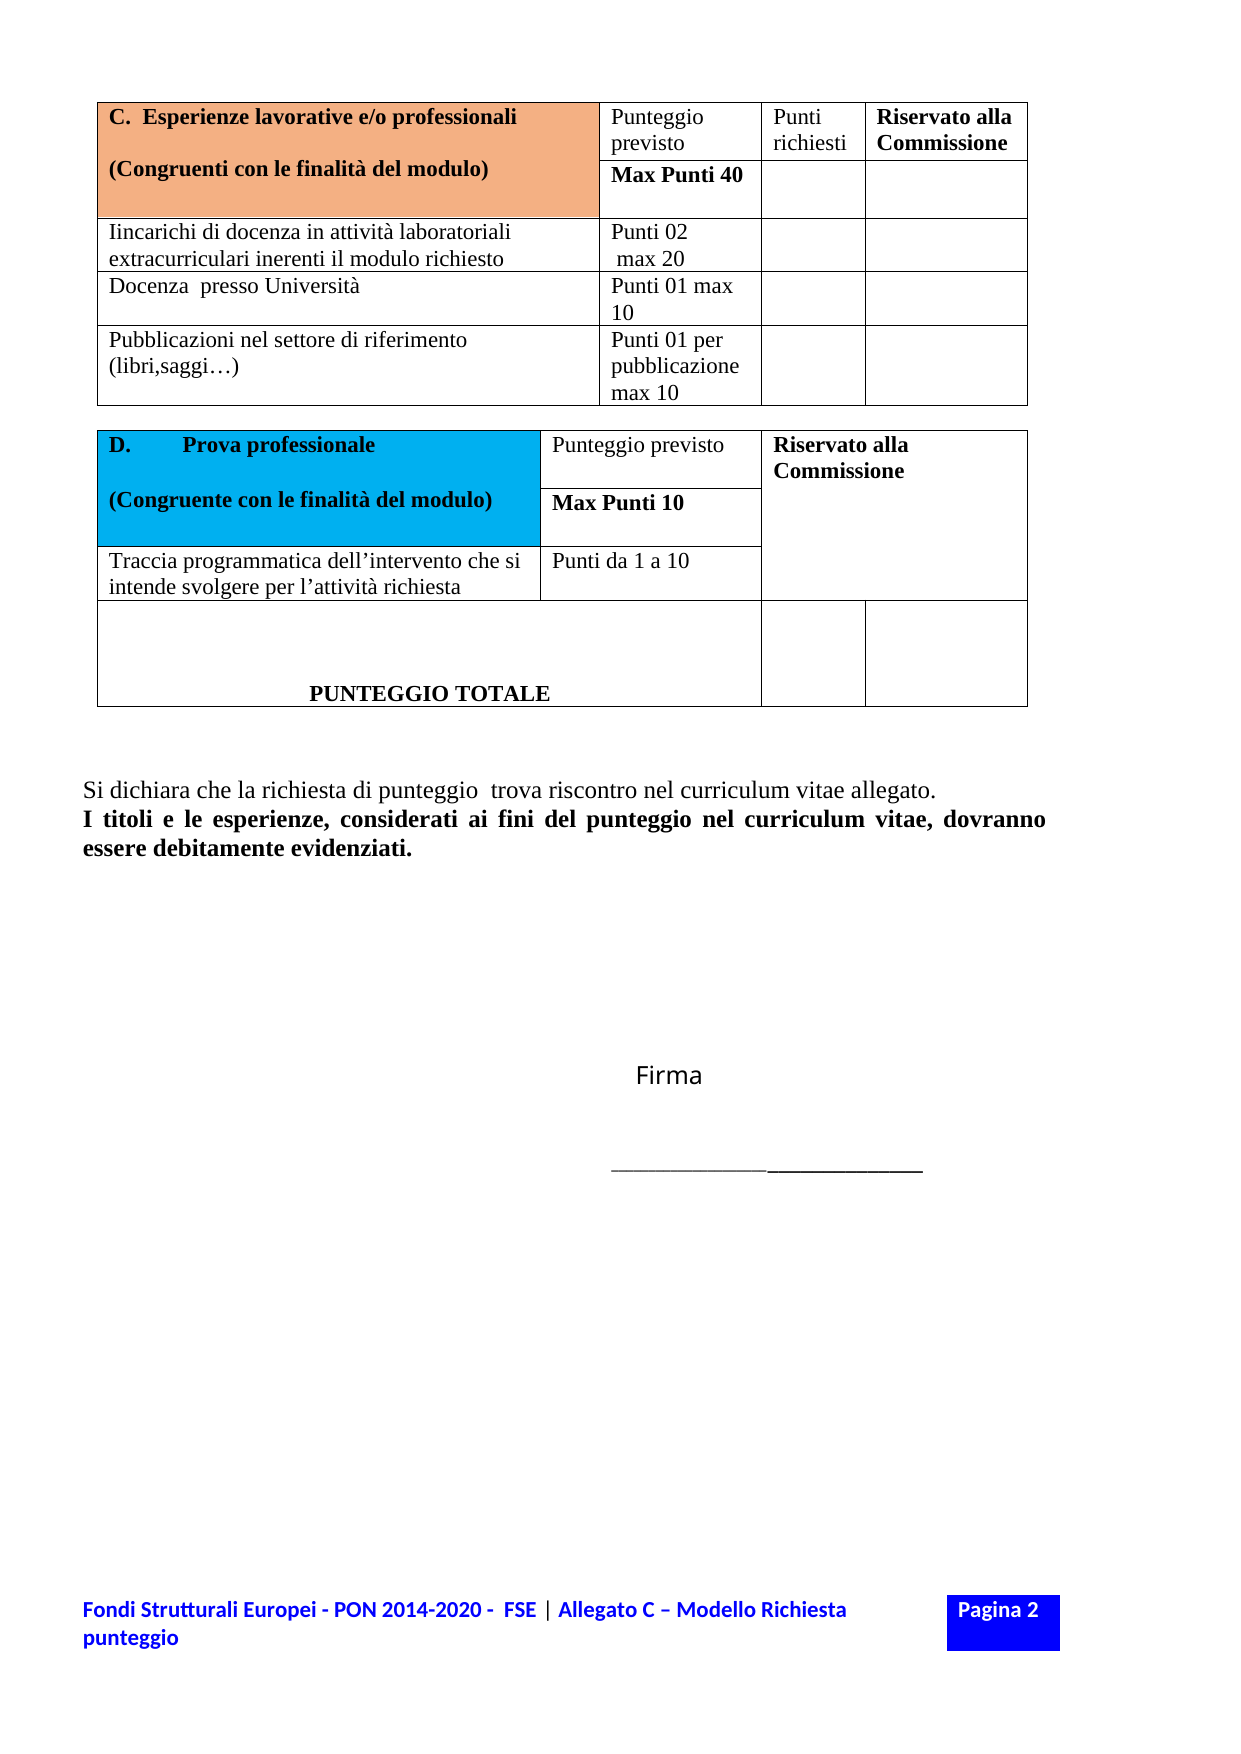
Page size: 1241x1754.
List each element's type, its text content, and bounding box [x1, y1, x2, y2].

table_cell [866, 161, 1027, 217]
table_header Punteggio previsto [541, 431, 761, 488]
table_header Riservato alla Commissione [762, 431, 1027, 599]
text Si dichiara che la richiesta di punteggio trova riscontro nel curriculum vitae allegato. [83, 775, 1048, 804]
table_cell Pubblicazioni nel settore di riferimento (libri,saggi…) [98, 326, 599, 405]
table_cell Max Punti 10 [541, 489, 761, 546]
table_cell Traccia programmatica dell’intervento che si intende svolgere per l’attività richiesta [98, 547, 540, 599]
table_cell [762, 326, 865, 405]
table_cell Punti 02 max 20 [600, 219, 761, 271]
table_header Riservato alla Commissione [866, 103, 1027, 159]
table_header Punteggio previsto [600, 103, 761, 159]
text ___________________________________ [83, 1143, 1048, 1177]
table_cell [762, 272, 865, 325]
table_header D. Prova professionale (Congruente con le finalità del modulo) [98, 431, 540, 546]
table_cell Docenza presso Università [98, 272, 599, 325]
table_cell [866, 219, 1027, 271]
text Firma [83, 1058, 1048, 1092]
table_cell [866, 326, 1027, 405]
table_cell Punti 01 max 10 [600, 272, 761, 325]
table_header C. Esperienze lavorative e/o professionali (Congruenti con le finalità del modulo) [98, 103, 599, 217]
table_cell PUNTEGGIO TOTALE [98, 601, 761, 706]
table_cell Punti da 1 a 10 [541, 547, 761, 599]
table_cell Iincarichi di docenza in attività laboratoriali extracurriculari inerenti il modulo richiesto [98, 219, 599, 271]
table_cell Max Punti 40 [600, 161, 761, 217]
table_cell [762, 161, 865, 217]
table_cell [866, 601, 1027, 706]
text I titoli e le esperienze, considerati ai fini del punteggio nel curriculum vitae, dovranno essere debitamente evidenziati. [83, 804, 1048, 861]
table_header Punti richiesti [762, 103, 865, 159]
table_cell [762, 219, 865, 271]
table_cell Punti 01 per pubblicazione max 10 [600, 326, 761, 405]
table_cell [762, 601, 865, 706]
table_cell [866, 272, 1027, 325]
